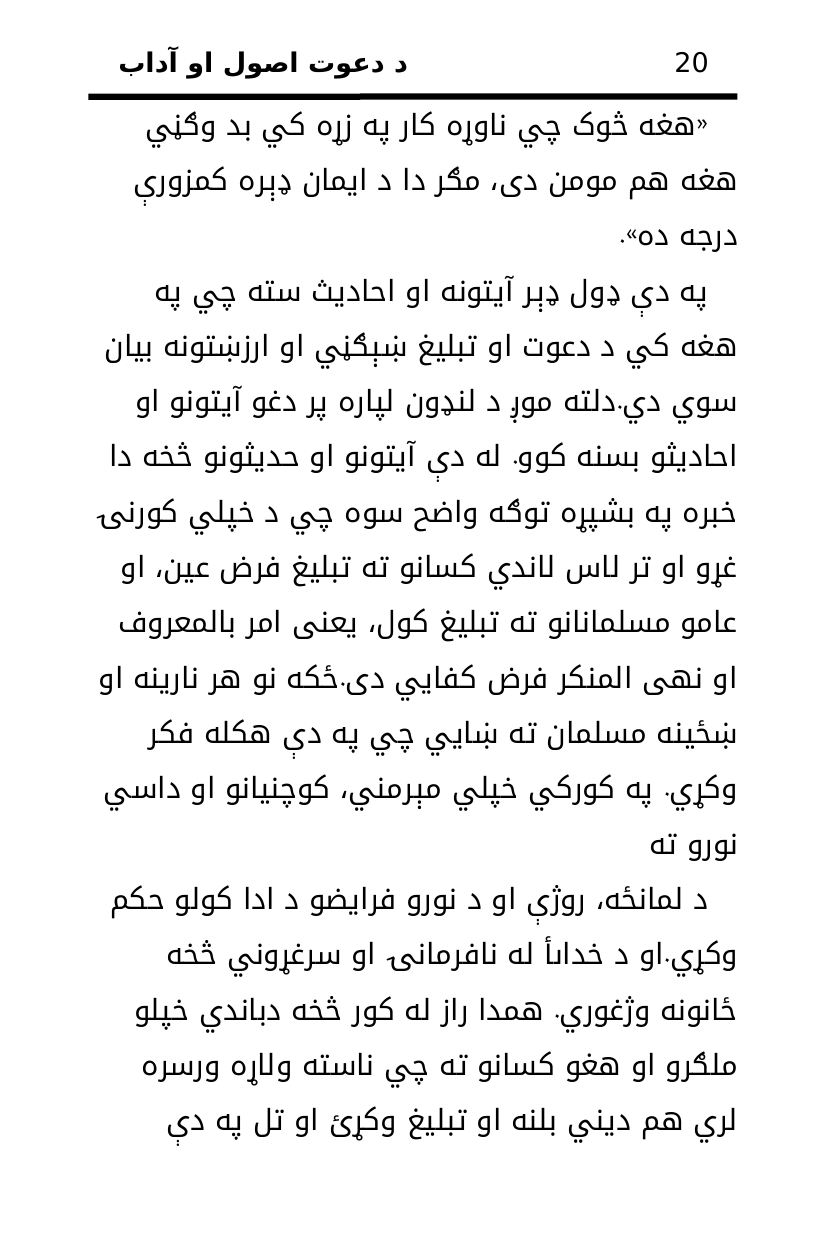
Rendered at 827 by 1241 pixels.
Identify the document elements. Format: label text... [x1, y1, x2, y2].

text په دې ډول ډېر آيتونه او احاديث سته چي په هغه كي د دعوت او تبليغ ښېګڼي او ارزښتونه بيان سوي دي.دلته موږ د لنډون لپاره پر دغو آيتونو او احاديثو بسنه كوو. له دې آيتونو او حديثونو څخه دا خبره په بشپړه توګه واضح سوه چي د خپلي كورنۍ غړو او تر لاس لاندي کسانو ته تبليغ فرض عين، او عامو مسلمانانو ته تبليغ كول، يعنى امر بالمعروف او نهى المنكر فرض كفايي دى.ځكه نو هر نارينه او ښځينه مسلمان ته ښايي چي په دې هكله فكر وكړي. په كوركي خپلي مېرمني، كوچنيانو او داسي نورو ته [89, 263, 738, 872]
text «هغه څوک چي ناوړه كار په زړه كي بد وګڼي هغه هم مومن دى، مګر دا د ايمان ډېره كمزورې درجه ده». [89, 98, 738, 263]
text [89, 872, 738, 1148]
